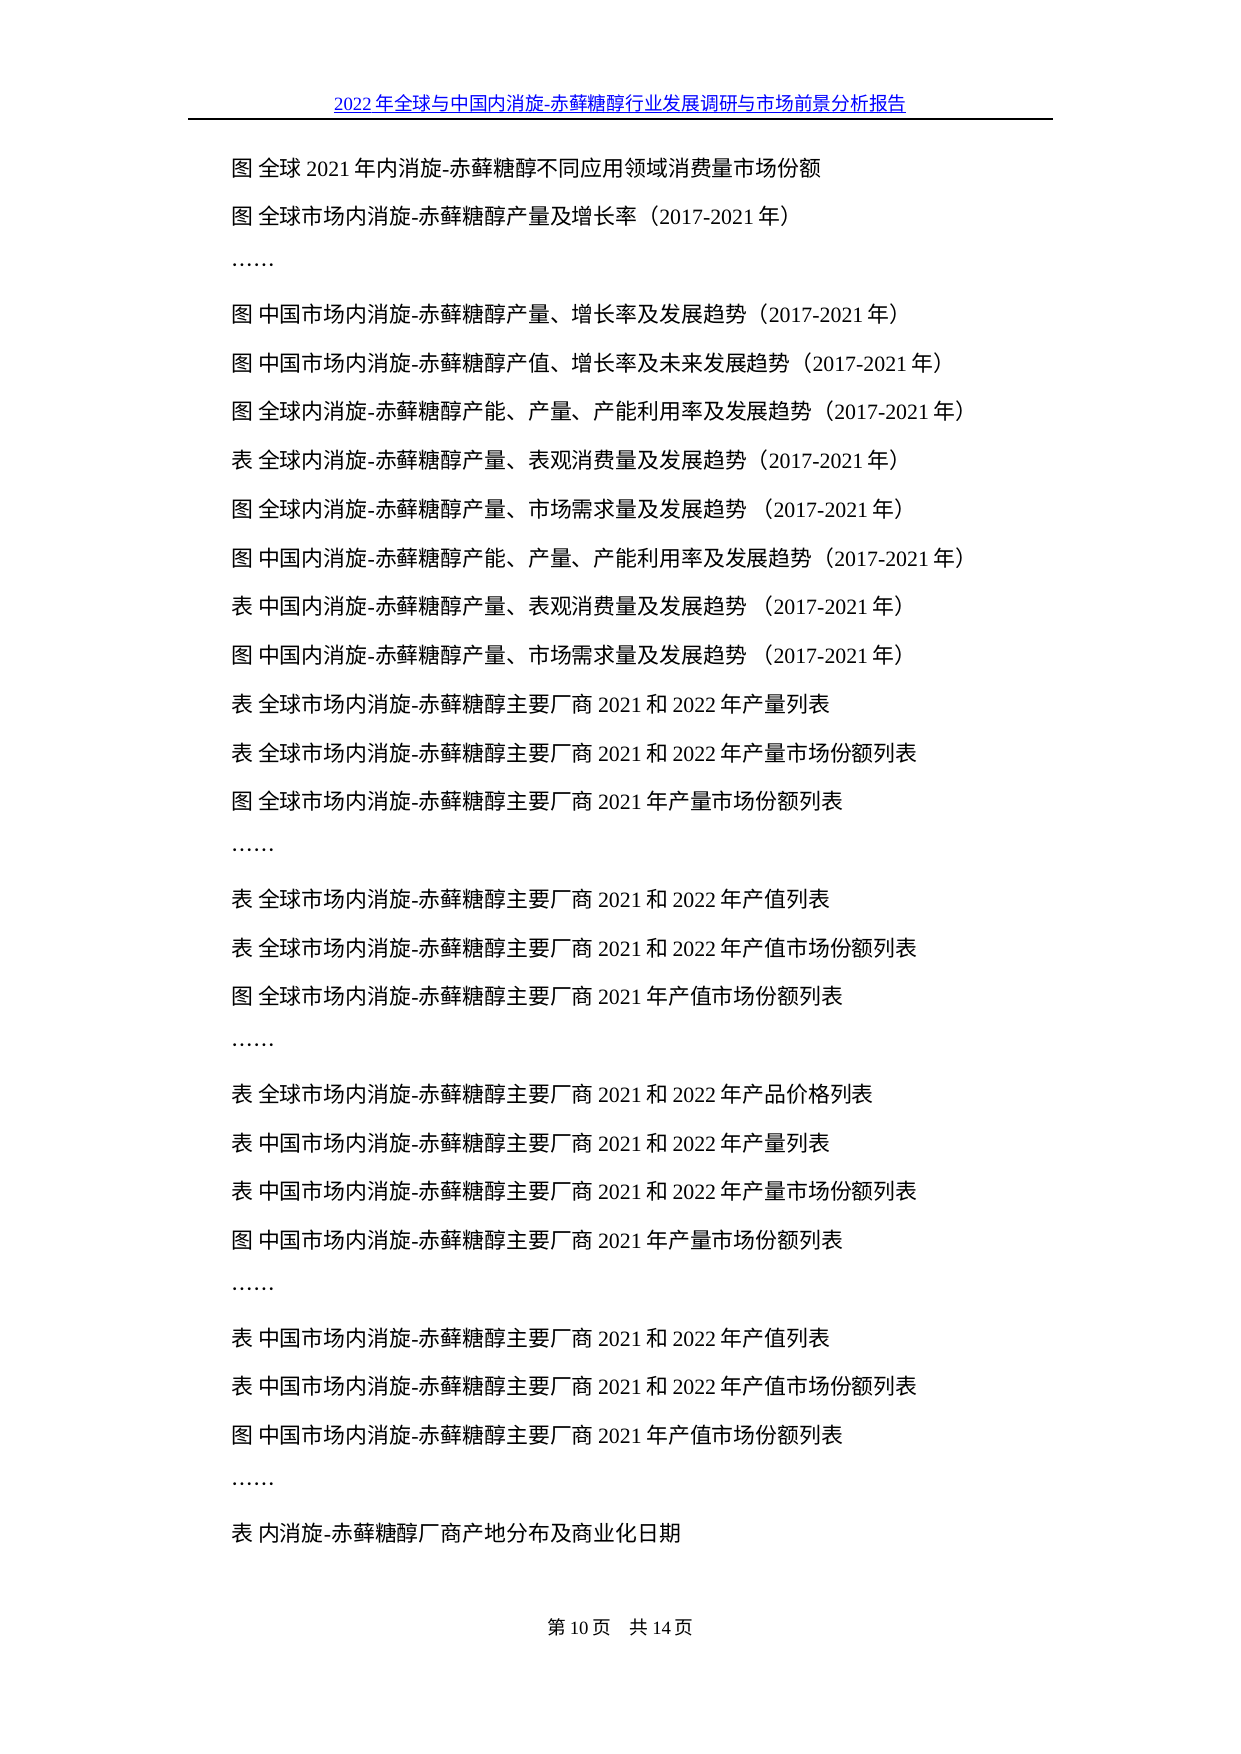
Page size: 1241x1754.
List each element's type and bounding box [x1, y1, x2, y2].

text [187, 150, 1053, 1548]
